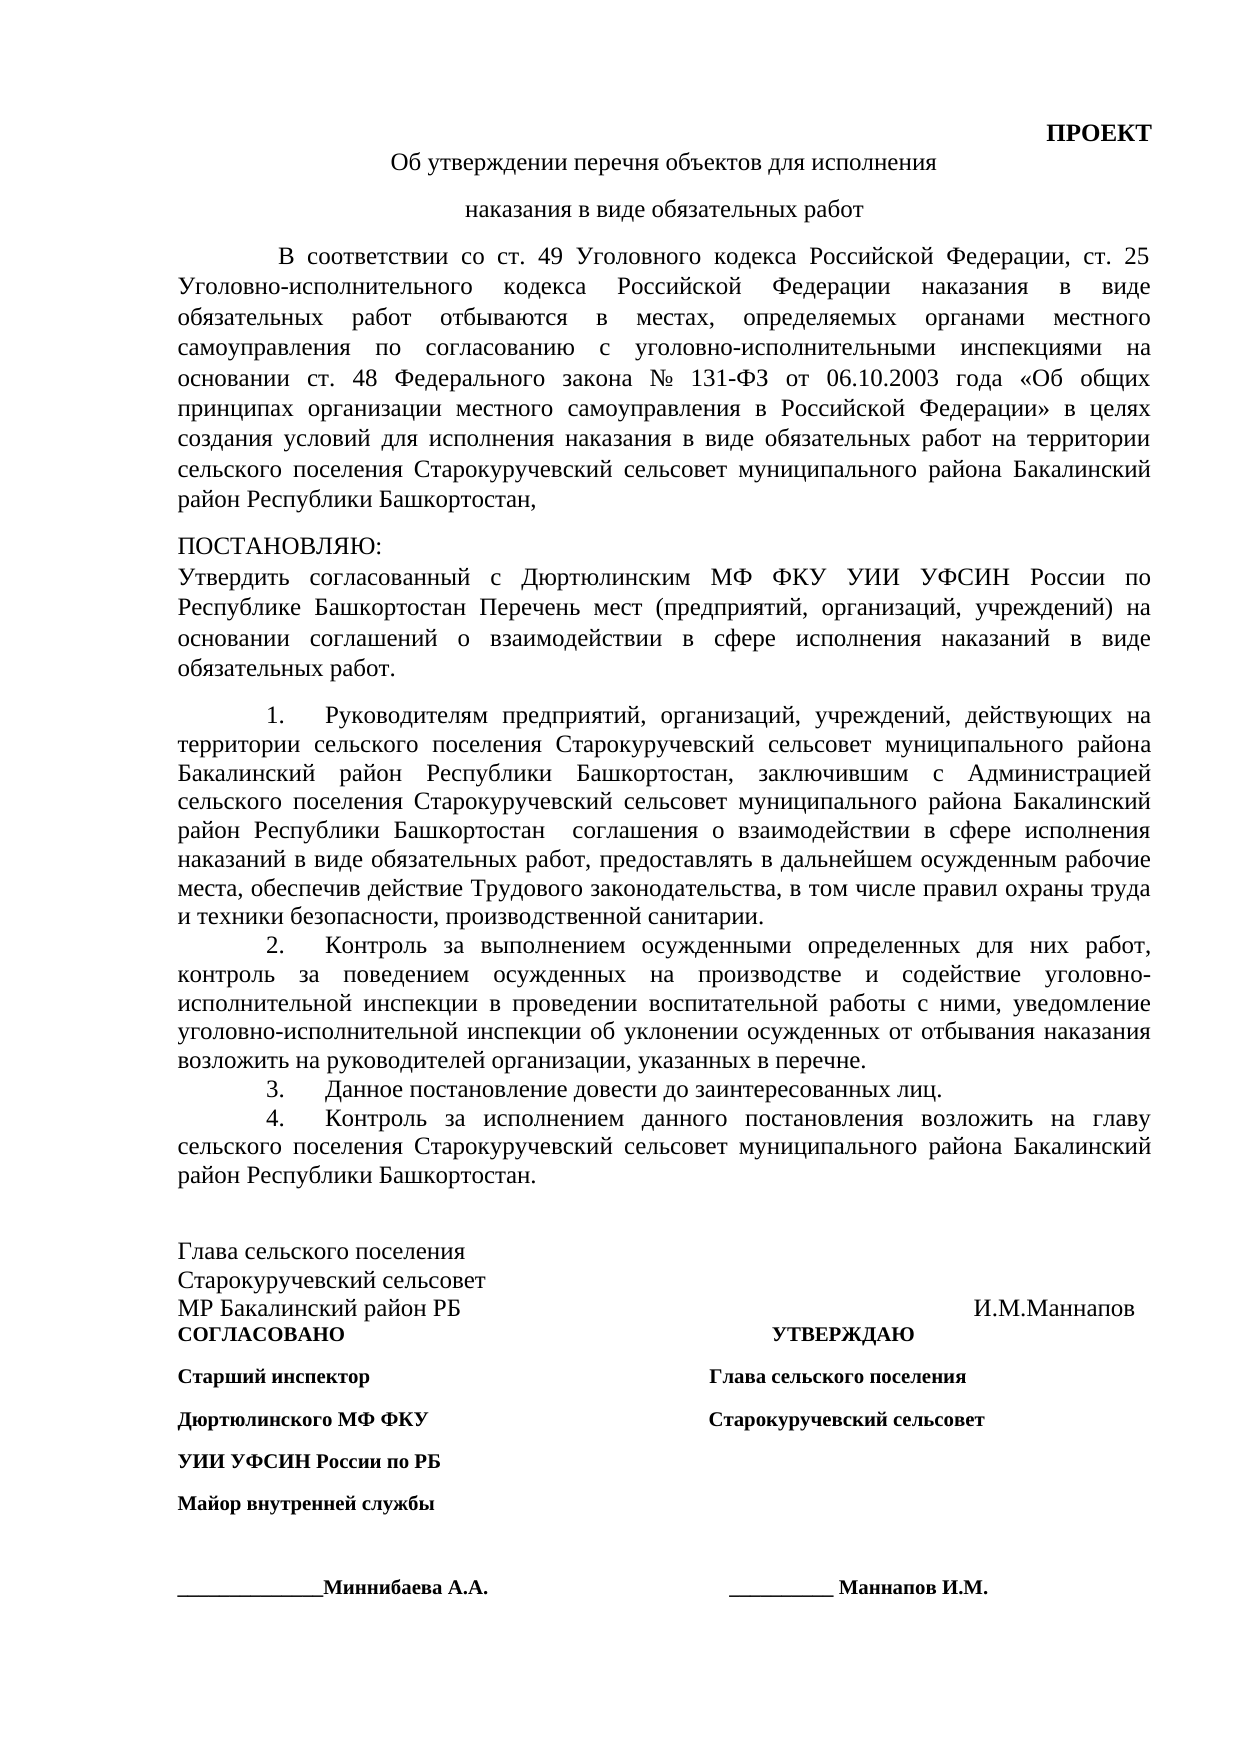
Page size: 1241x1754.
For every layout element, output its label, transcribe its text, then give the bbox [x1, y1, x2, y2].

text Дюртюлинского МФ ФКУ Старокуручевский сельсовет [177, 1406, 1152, 1431]
text МР Бакалинский район РБ И.М.Маннапов [177, 1293, 1152, 1322]
text Старший инспектор Глава сельского поселения [177, 1364, 1152, 1388]
text В соответствии со ст. 49 Уголовного кодекса Российской Федерации, ст. 25 Уголовно-исполнительного кодекса Российской Федерации наказания в виде обязательных работ отбываются в местах, определяемых органами местного самоуправления по согласованию с уголовно-исполнительными инспекциями на основании ст. 48 Федерального закона № 131-ФЗ от 06.10.2003 года «Об общих принципах организации местного самоуправления в Российской Федерации» в целях создания условий для исполнения наказания в виде обязательных работ на территории сельского поселения Старокуручевский сельсовет муниципального района Бакалинский район Республики Башкортостан, [177, 241, 1152, 513]
text Майор внутренней службы [177, 1491, 1152, 1515]
list Руководителям предприятий, организаций, учреждений, действующих на территории сельского поселения Старокуручевский сельсовет муниципального района Бакалинский район Республики Башкортостан, заключившим с Администрацией сельского поселения Старокуручевский сельсовет муниципального района Бакалинский район Республики Башкортостан соглашения о взаимодействии в сфере исполнения наказаний в виде обязательных работ, предоставлять в дальнейшем осужденным рабочие места, обеспечив действие Трудового законодательства, в том числе правил охраны труда и техники безопасности, производственной санитарии. [177, 700, 1152, 930]
text Старокуручевский сельсовет [177, 1265, 1152, 1293]
text Об утверждении перечня объектов для исполнения [177, 147, 1150, 176]
list Данное постановление довести до заинтересованных лиц. [177, 1074, 1152, 1103]
text наказания в виде обязательных работ [177, 194, 1152, 223]
text ПОСТАНОВЛЯЮ: Утвердить согласованный с Дюртюлинским МФ ФКУ УИИ УФСИН России по Республике Башкортостан Перечень мест (предприятий, организаций, учреждений) на основании соглашений о взаимодействии в сфере исполнения наказаний в виде обязательных работ. [177, 531, 1152, 682]
text СОГЛАСОВАНО УТВЕРЖДАЮ [177, 1322, 1152, 1346]
list Контроль за исполнением данного постановления возложить на главу сельского поселения Старокуручевский сельсовет муниципального района Бакалинский район Республики Башкортостан. [177, 1103, 1152, 1189]
text УИИ УФСИН России по РБ [177, 1448, 1152, 1473]
text Глава сельского поселения [177, 1236, 1152, 1265]
text ПРОЕКТ [177, 118, 1152, 147]
text ______________Миннибаева А.А. __________ Маннапов И.М. [177, 1575, 1152, 1599]
list Контроль за выполнением осужденными определенных для них работ, контроль за поведением осужденных на производстве и содействие уголовно-исполнительной инспекции в проведении воспитательной работы с ними, уведомление уголовно-исполнительной инспекции об уклонении осужденных от отбывания наказания возложить на руководителей организации, указанных в перечне. [177, 930, 1152, 1074]
